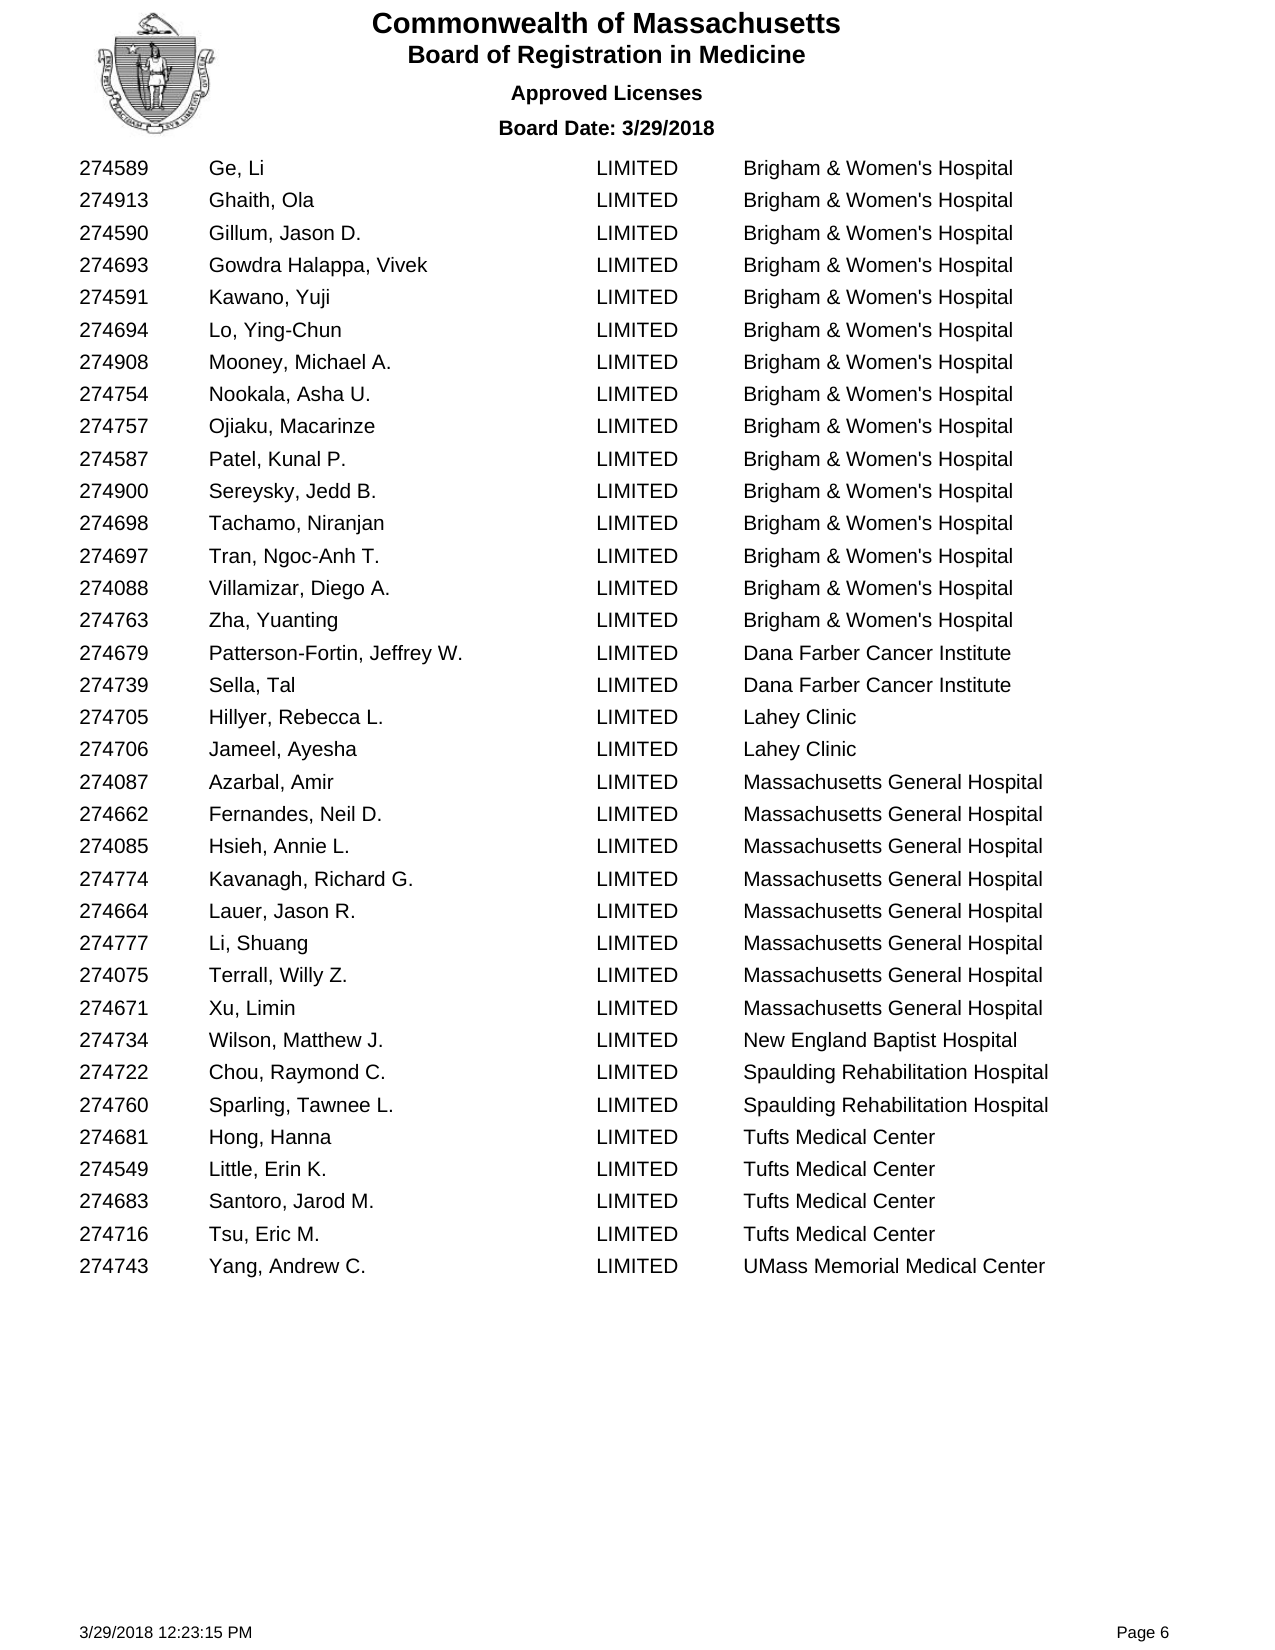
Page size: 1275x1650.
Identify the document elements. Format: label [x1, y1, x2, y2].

picture [86, 4, 225, 147]
table_cell [75, 152, 1173, 1282]
